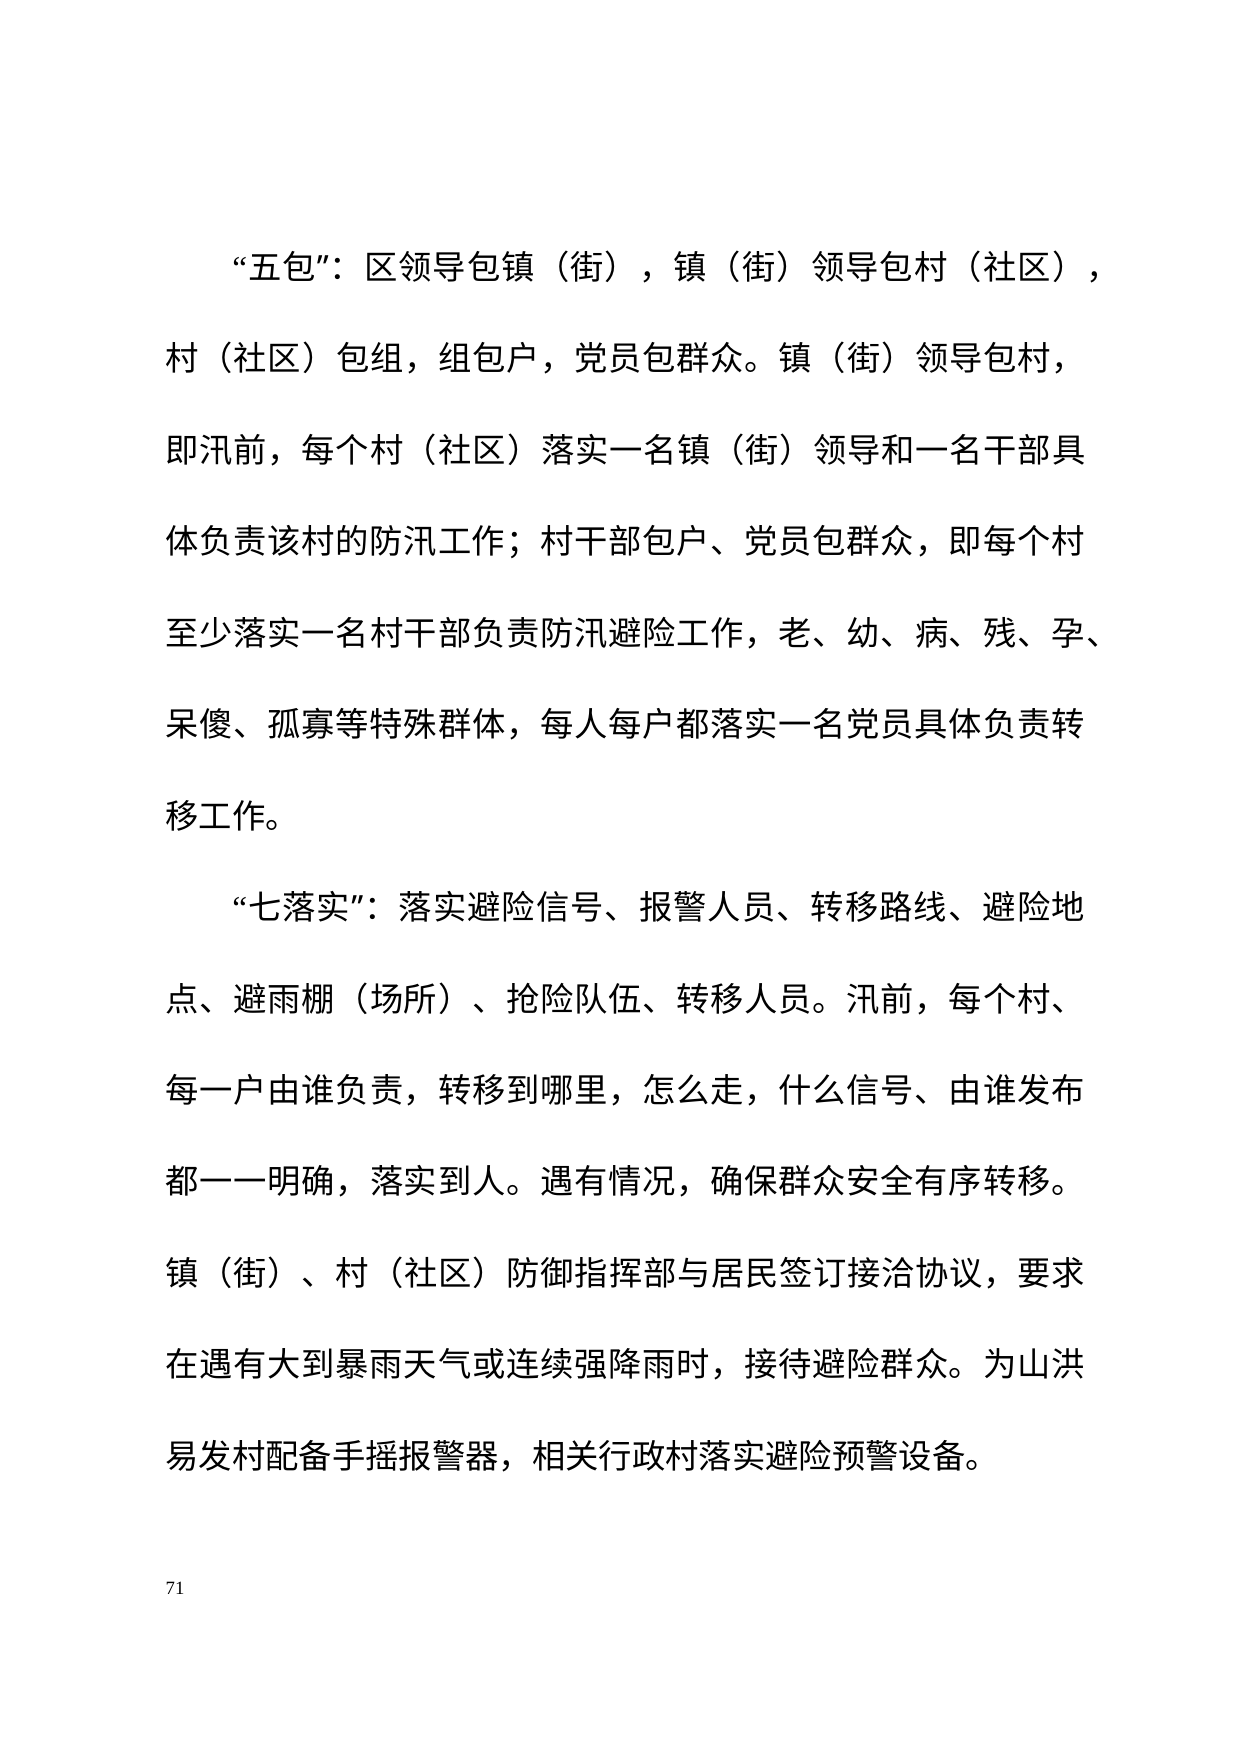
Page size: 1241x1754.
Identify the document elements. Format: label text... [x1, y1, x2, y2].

text “五包”：区领导包镇（街），镇（街）领导包村（社区），村（社区）包组，组包户，党员包群众。镇（街）领导包村，即汛前，每个村（社区）落实一名镇（街）领导和一名干部具体负责该村的防汛工作；村干部包户、党员包群众，即每个村至少落实一名村干部负责防汛避险工作，老、幼、病、残、孕、呆傻、孤寡等特殊群体，每人每户都落实一名党员具体负责转移工作。 [165, 219, 1087, 859]
text “七落实”：落实避险信号、报警人员、转移路线、避险地点、避雨棚（场所）、抢险队伍、转移人员。汛前，每个村、每一户由谁负责，转移到哪里，怎么走，什么信号、由谁发布都一一明确，落实到人。遇有情况，确保群众安全有序转移。镇（街）、村（社区）防御指挥部与居民签订接洽协议，要求在遇有大到暴雨天气或连续强降雨时，接待避险群众。为山洪易发村配备手摇报警器，相关行政村落实避险预警设备。 [165, 859, 1087, 1499]
